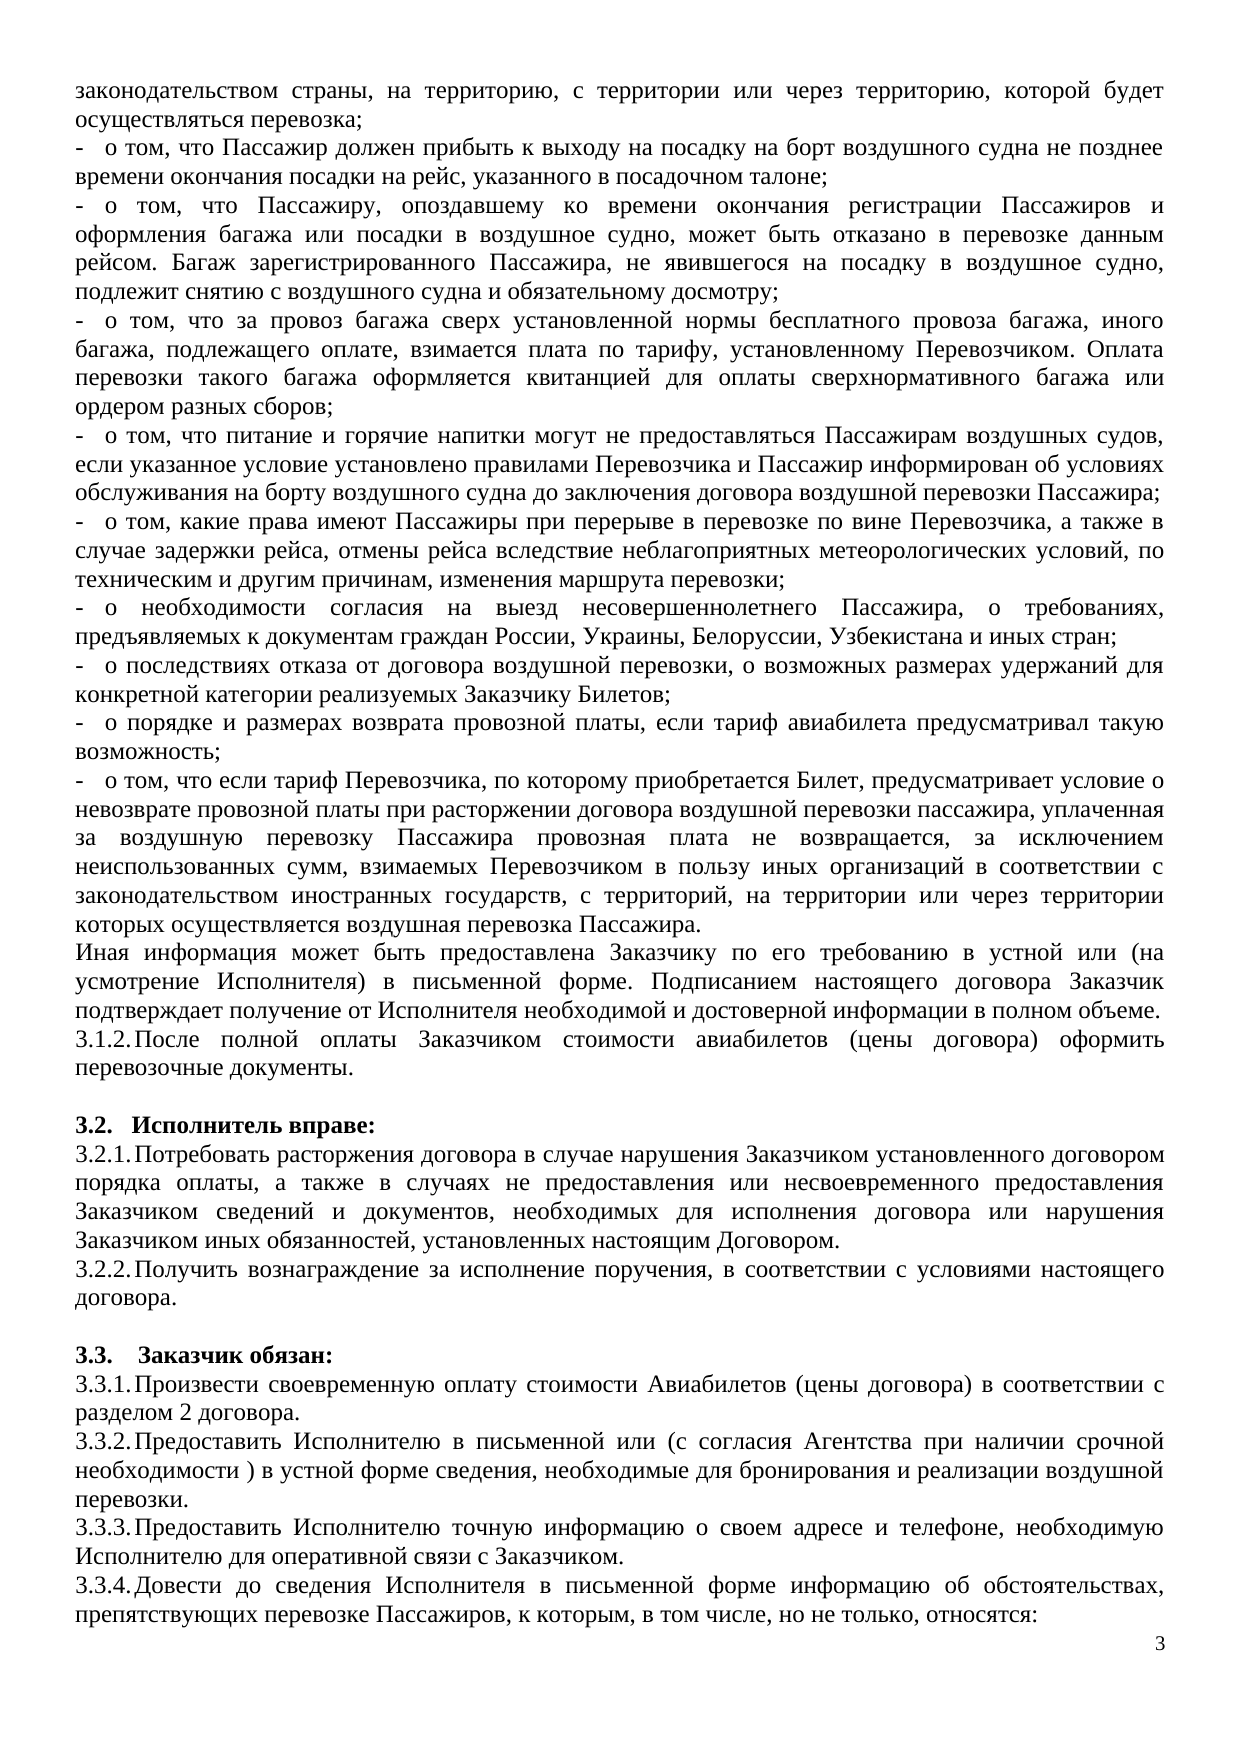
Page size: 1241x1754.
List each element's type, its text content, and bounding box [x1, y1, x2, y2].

list Довести до сведения Исполнителя в письменной форме информацию об обстоятельствах, препятствующих перевозке Пассажиров, к которым, в том числе, но не только, относятся: [75, 1570, 1165, 1627]
list Предоставить Исполнителю точную информацию о своем адресе и телефоне, необходимую Исполнителю для оперативной связи с Заказчиком. [75, 1512, 1165, 1570]
list о том, какие права имеют Пассажиры при перерыве в перевозке по вине Перевозчика, а также в случае задержки рейса, отмены рейса вследствие неблагоприятных метеорологических условий, по техническим и другим причинам, изменения маршрута перевозки; [75, 506, 1165, 592]
list Предоставить Исполнителю в письменной или (с согласия Агентства при наличии срочной необходимости ) в устной форме сведения, необходимые для бронирования и реализации воздушной перевозки. [75, 1426, 1165, 1512]
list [75, 75, 1165, 132]
text 3.3. Заказчик обязан: [75, 1340, 1165, 1369]
list о том, что питание и горячие напитки могут не предоставляться Пассажирам воздушных судов, если указанное условие установлено правилами Перевозчика и Пассажир информирован об условиях обслуживания на борту воздушного судна до заключения договора воздушной перевозки Пассажира; [75, 420, 1165, 506]
text Иная информация может быть предоставлена Заказчику по его требованию в устной или (на усмотрение Исполнителя) в письменной форме. Подписанием настоящего договора Заказчик подтверждает получение от Исполнителя необходимой и достоверной информации в полном объеме. [75, 937, 1165, 1024]
list о том, что Пассажиру, опоздавшему ко времени окончания регистрации Пассажиров и оформления багажа или посадки в воздушное судно, может быть отказано в перевозке данным рейсом. Багаж зарегистрированного Пассажира, не явившегося на посадку в воздушное судно, подлежит снятию с воздушного судна и обязательному досмотру; [75, 190, 1165, 305]
list о необходимости согласия на выезд несовершеннолетнего Пассажира, о требованиях, предъявляемых к документам граждан России, Украины, Белоруссии, Узбекистана и иных стран; [75, 592, 1165, 650]
list о последствиях отказа от договора воздушной перевозки, о возможных размерах удержаний для конкретной категории реализуемых Заказчику Билетов; [75, 650, 1165, 707]
list После полной оплаты Заказчиком стоимости авиабилетов (цены договора) оформить перевозочные документы. [75, 1024, 1165, 1081]
list о порядке и размерах возврата провозной платы, если тариф авиабилета предусматривал такую возможность; [75, 707, 1165, 765]
list о том, что если тариф Перевозчика, по которому приобретается Билет, предусматривает условие о невозврате провозной платы при расторжении договора воздушной перевозки пассажира, уплаченная за воздушную перевозку Пассажира провозная плата не возвращается, за исключением неиспользованных сумм, взимаемых Перевозчиком в пользу иных организаций в соответствии с законодательством иностранных государств, с территорий, на территории или через территории которых осуществляется воздушная перевозка Пассажира. [75, 765, 1165, 937]
list о том, что за провоз багажа сверх установленной нормы бесплатного провоза багажа, иного багажа, подлежащего оплате, взимается плата по тарифу, установленному Перевозчиком. Оплата перевозки такого багажа оформляется квитанцией для оплаты сверхнормативного багажа или ордером разных сборов; [75, 305, 1165, 420]
list Потребовать расторжения договора в случае нарушения Заказчиком установленного договором порядка оплаты, а также в случаях не предоставления или несвоевременного предоставления Заказчиком сведений и документов, необходимых для исполнения договора или нарушения Заказчиком иных обязанностей, установленных настоящим Договором. [75, 1139, 1165, 1254]
list Получить вознаграждение за исполнение поручения, в соответствии с условиями настоящего договора. [75, 1254, 1165, 1311]
text 3.2. Исполнитель вправе: [75, 1110, 1165, 1139]
list Произвести своевременную оплату стоимости Авиабилетов (цены договора) в соответствии с разделом 2 договора. [75, 1369, 1165, 1426]
list о том, что Пассажир должен прибыть к выходу на посадку на борт воздушного судна не позднее времени окончания посадки на рейс, указанного в посадочном талоне; [75, 132, 1165, 190]
